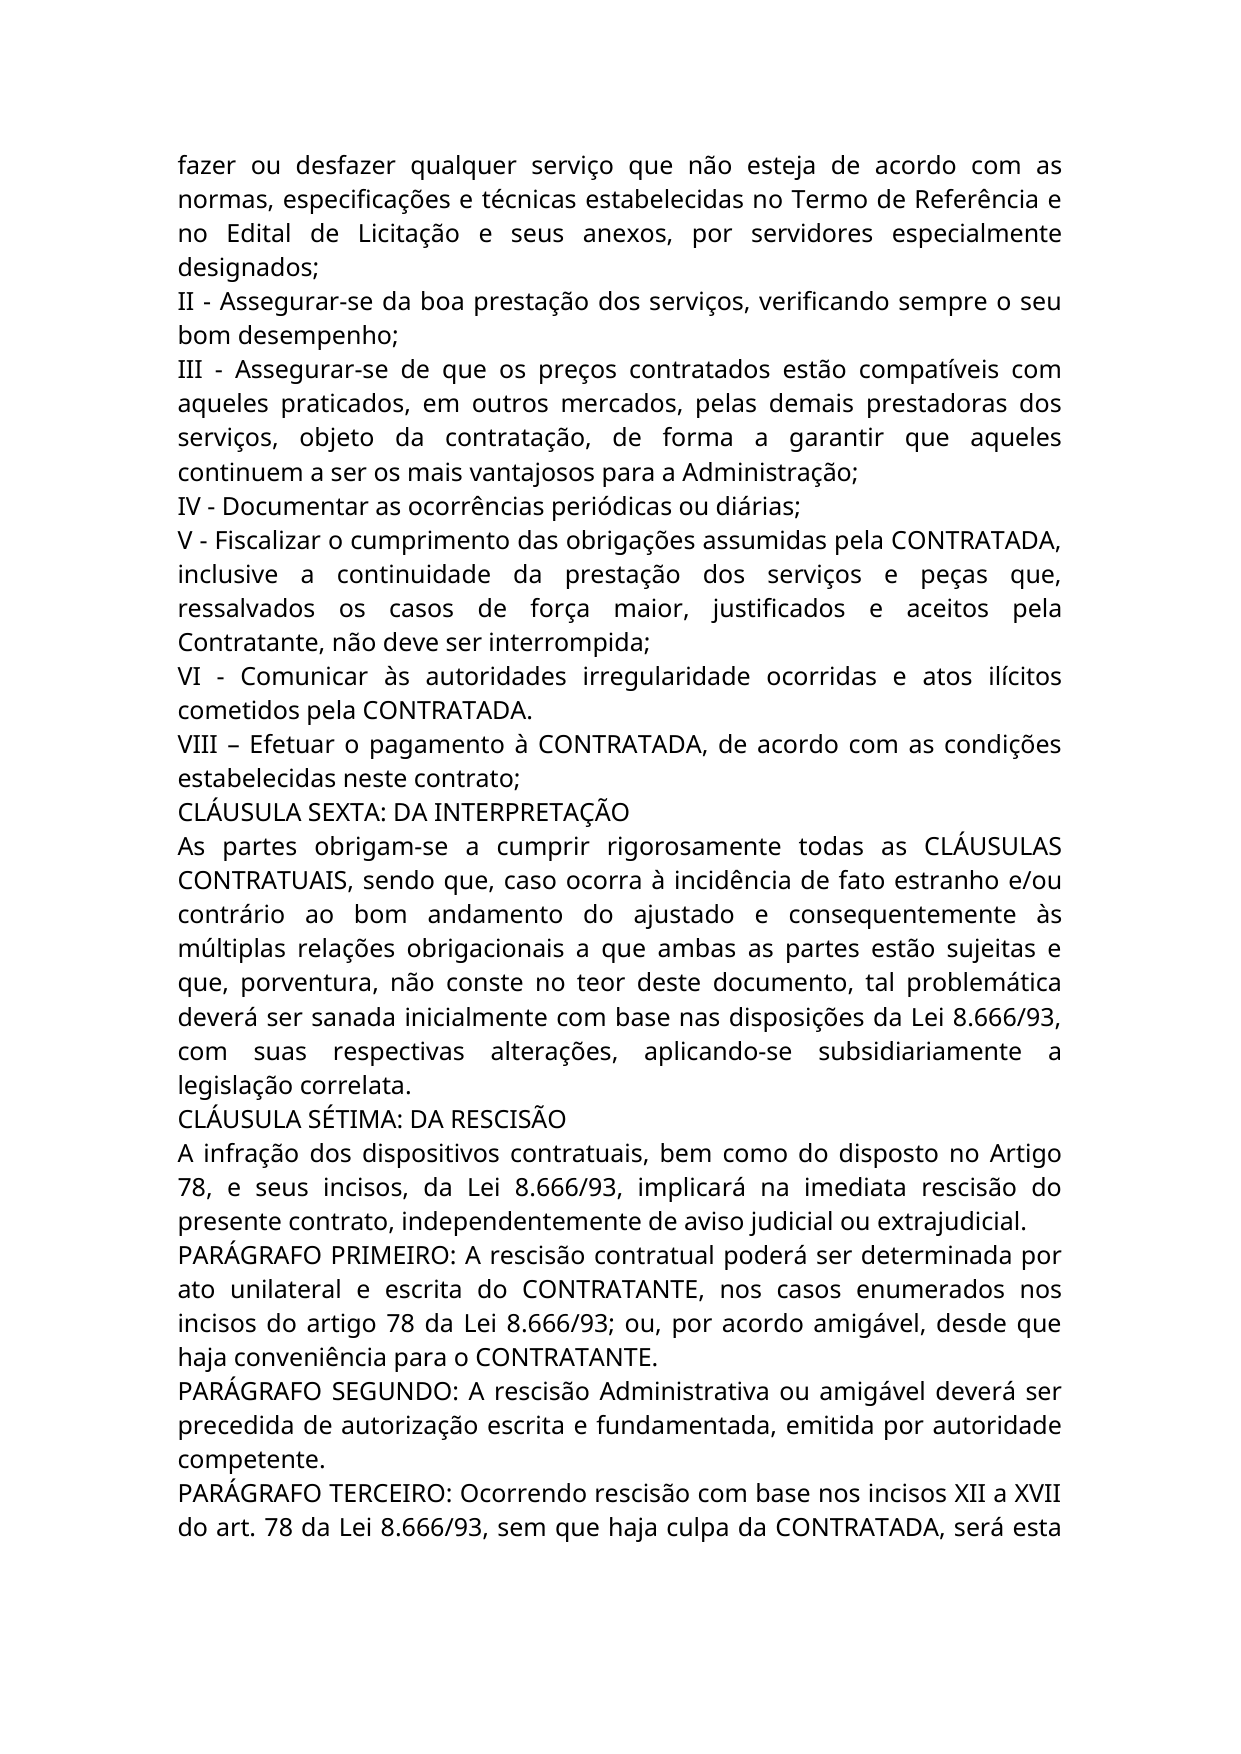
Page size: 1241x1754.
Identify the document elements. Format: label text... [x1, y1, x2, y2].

text III - Assegurar-se de que os preços contratados estão compatíveis com aqueles praticados, em outros mercados, pelas demais prestadoras dos serviços, objeto da contratação, de forma a garantir que aqueles continuem a ser os mais vantajosos para a Administração; [177, 352, 1063, 488]
text PARÁGRAFO PRIMEIRO: A rescisão contratual poderá ser determinada por ato unilateral e escrita do CONTRATANTE, nos casos enumerados nos incisos do artigo 78 da Lei 8.666/93; ou, por acordo amigável, desde que haja conveniência para o CONTRATANTE. [177, 1238, 1063, 1374]
text VI - Comunicar às autoridades irregularidade ocorridas e atos ilícitos cometidos pela CONTRATADA. [177, 658, 1063, 727]
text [177, 1476, 1063, 1544]
text PARÁGRAFO SEGUNDO: A rescisão Administrativa ou amigável deverá ser precedida de autorização escrita e fundamentada, emitida por autoridade competente. [177, 1374, 1063, 1476]
text CLÁUSULA SÉTIMA: DA RESCISÃO [177, 1101, 1063, 1135]
text V - Fiscalizar o cumprimento das obrigações assumidas pela CONTRATADA, inclusive a continuidade da prestação dos serviços e peças que, ressalvados os casos de força maior, justificados e aceitos pela Contratante, não deve ser interrompida; [177, 522, 1063, 658]
text IV - Documentar as ocorrências periódicas ou diárias; [177, 488, 1063, 522]
text CLÁUSULA SEXTA: DA INTERPRETAÇÃO [177, 795, 1063, 829]
text As partes obrigam-se a cumprir rigorosamente todas as CLÁUSULAS CONTRATUAIS, sendo que, caso ocorra à incidência de fato estranho e/ou contrário ao bom andamento do ajustado e consequentemente às múltiplas relações obrigacionais a que ambas as partes estão sujeitas e que, porventura, não conste no teor deste documento, tal problemática deverá ser sanada inicialmente com base nas disposições da Lei 8.666/93, com suas respectivas alterações, aplicando-se subsidiariamente a legislação correlata. [177, 829, 1063, 1101]
text VIII – Efetuar o pagamento à CONTRATADA, de acordo com as condições estabelecidas neste contrato; [177, 727, 1063, 795]
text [177, 148, 1063, 284]
text II - Assegurar-se da boa prestação dos serviços, verificando sempre o seu bom desempenho; [177, 284, 1063, 352]
text A infração dos dispositivos contratuais, bem como do disposto no Artigo 78, e seus incisos, da Lei 8.666/93, implicará na imediata rescisão do presente contrato, independentemente de aviso judicial ou extrajudicial. [177, 1135, 1063, 1238]
